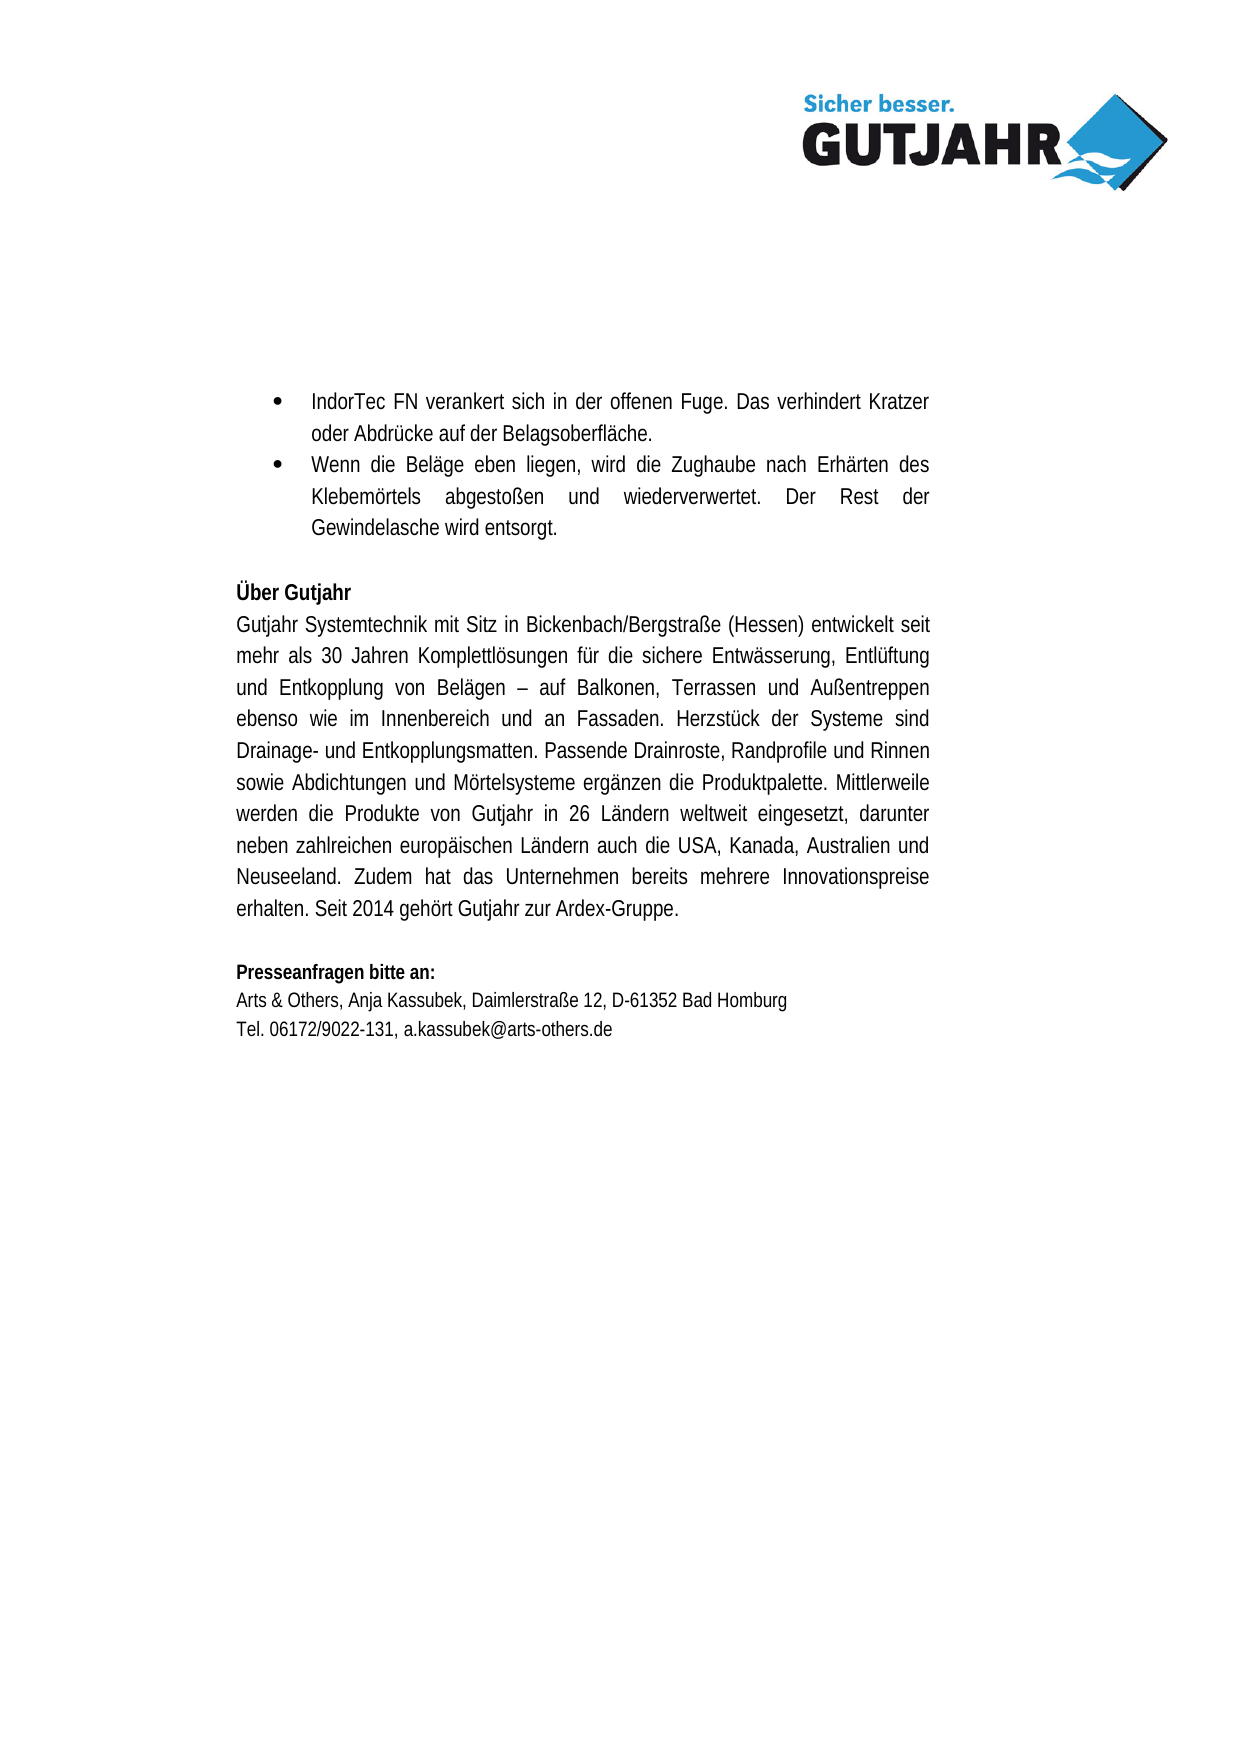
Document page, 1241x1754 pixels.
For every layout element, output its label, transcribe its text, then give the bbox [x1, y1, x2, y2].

list IndorTec FN verankert sich in der offenen Fuge. Das verhindert Kratzer oder Abdrücke auf der Belagsoberfläche. [274, 388, 930, 446]
list Wenn die Beläge eben liegen, wird die Zughaube nach Erhärten des Klebemörtels abgestoßen und wiederverwertet. Der Rest der Gewindelasche wird entsorgt. [274, 451, 930, 541]
picture [799, 91, 1168, 191]
text Gutjahr Systemtechnik mit Sitz in Bickenbach/Bergstraße (Hessen) entwickelt seit mehr als 30 Jahren Komplettlösungen für die sichere Entwässerung, Entlüftung und Entkopplung von Belägen – auf Balkonen, Terrassen und Außentreppen ebenso wie im Innenbereich und an Fassaden. Herzstück der Systeme sind Drainage- und Entkopplungsmatten. Passende Drainroste, Randprofile und Rinnen sowie Abdichtungen und Mörtelsysteme ergänzen die Produktpalette. Mittlerweile werden die Produkte von Gutjahr in 26 Ländern weltweit eingesetzt, darunter neben zahlreichen europäischen Ländern auch die USA, Kanada, Australien und Neuseeland. Zudem hat das Unternehmen bereits mehrere Innovationspreise erhalten. Seit 2014 gehört Gutjahr zur Ardex-Gruppe. [236, 611, 930, 921]
text Über Gutjahr [236, 579, 930, 605]
text Presseanfragen bitte an: Arts & Others, Anja Kassubek, Daimlerstraße 12, D-61352 Bad Homburg Tel. 06172/9022-131, a.kassubek@arts-others.de [236, 959, 930, 1041]
